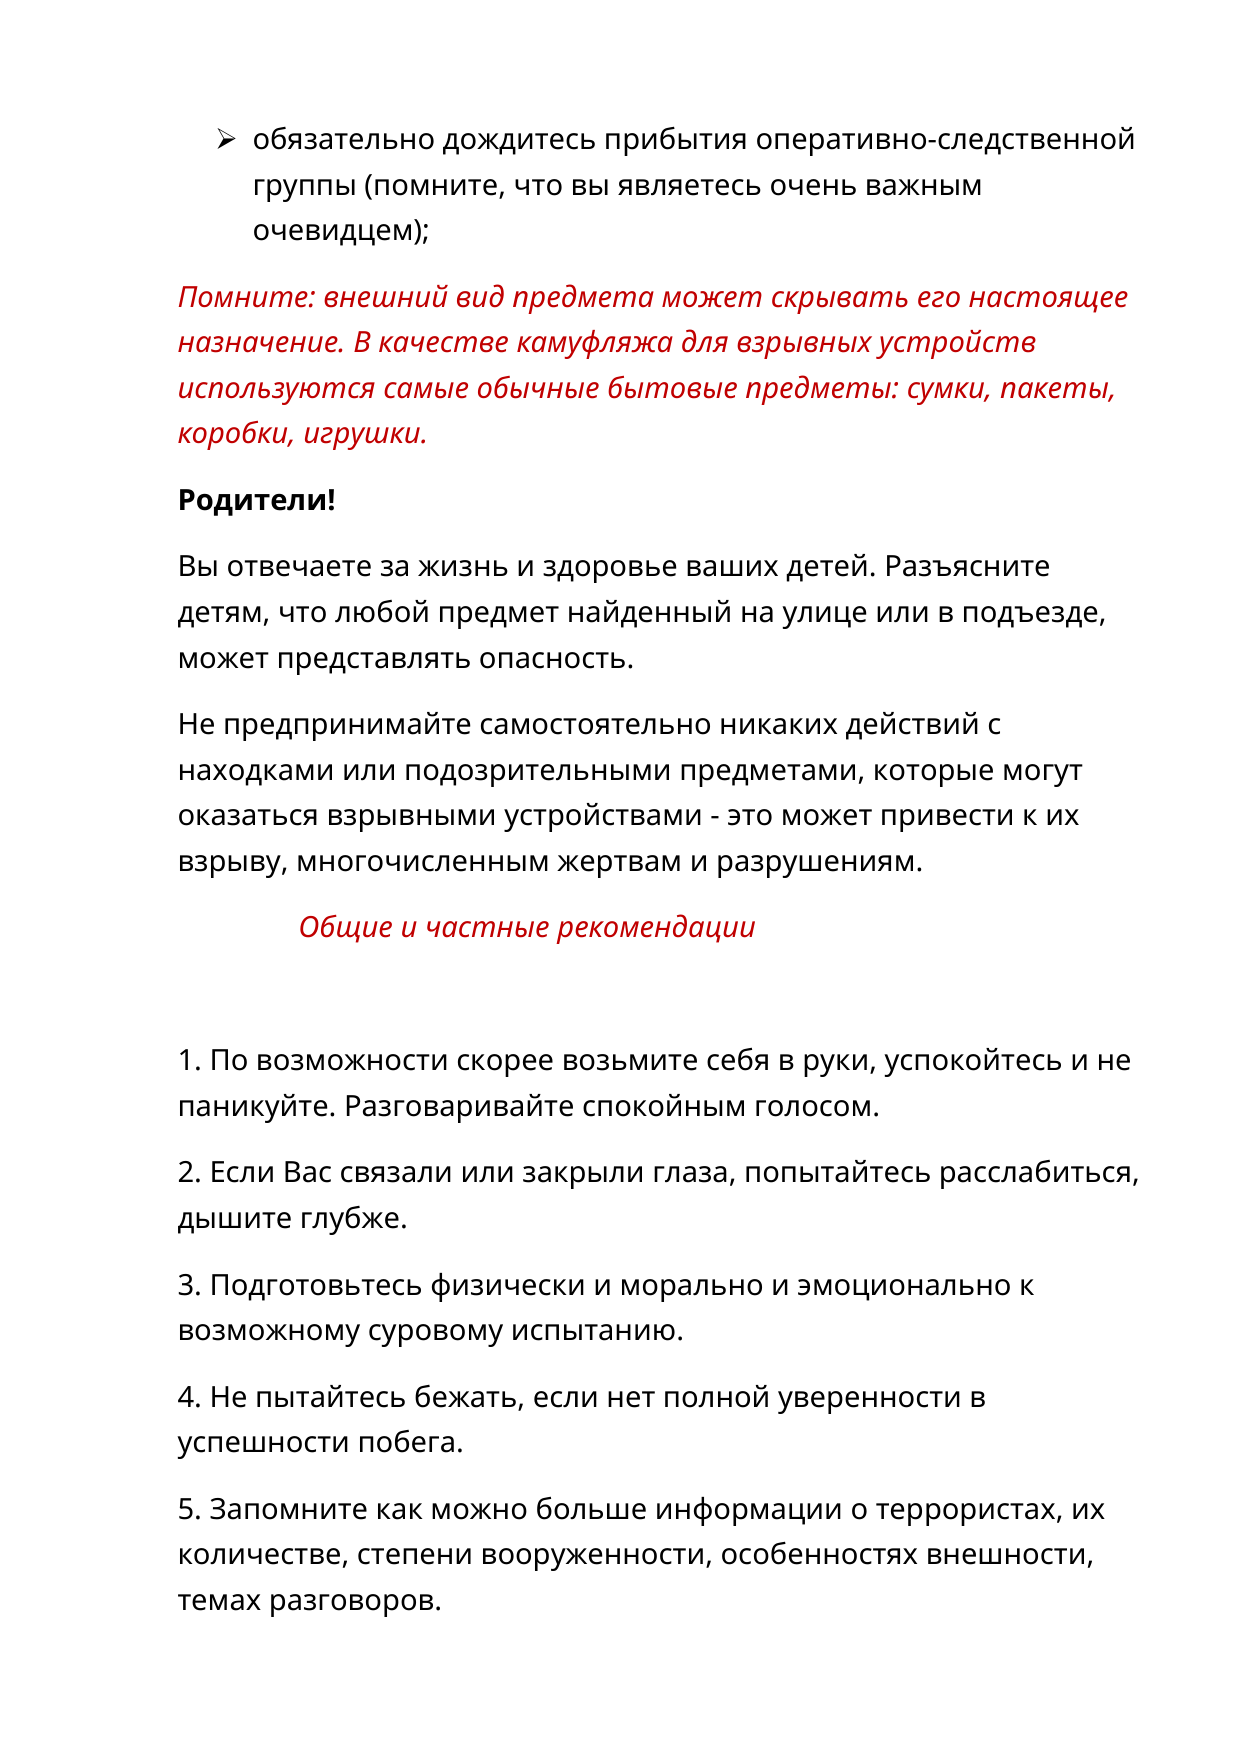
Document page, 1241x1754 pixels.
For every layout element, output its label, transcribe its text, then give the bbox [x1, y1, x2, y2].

text Помните: внешний вид предмета может скрывать его настоящее назначение. В качестве камуфляжа для взрывных устройств используются самые обычные бытовые предметы: сумки, пакеты, коробки, игрушки. [177, 276, 1152, 452]
list обязательно дождитесь прибытия оперативно-следственной группы (помните, что вы являетесь очень важным очевидцем); [215, 118, 1152, 249]
text 1. По возможности скорее возьмите себя в руки, успокойтесь и не паникуйте. Разговаривайте спокойным голосом. [177, 1039, 1152, 1125]
text Не предпринимайте самостоятельно никаких действий с находками или подозрительными предметами, которые могут оказаться взрывными устройствами - это может привести к их взрыву, многочисленным жертвам и разрушениям. [177, 703, 1152, 880]
text Родители! [177, 479, 1152, 519]
text Общие и частные рекомендации [177, 907, 1152, 946]
text 3. Подготовьтесь физически и морально и эмоционально к возможному суровому испытанию. [177, 1264, 1152, 1349]
text 5. Запомните как можно больше информации о террористах, их количестве, степени вооруженности, особенностях внешности, темах разговоров. [177, 1488, 1152, 1619]
text 4. Не пытайтесь бежать, если нет полной уверенности в успешности побега. [177, 1376, 1152, 1461]
text Вы отвечаете за жизнь и здоровье ваших детей. Разъясните детям, что любой предмет найденный на улице или в подъезде, может представлять опасность. [177, 546, 1152, 677]
text 2. Если Вас связали или закрыли глаза, попытайтесь расслабиться, дышите глубже. [177, 1152, 1152, 1237]
